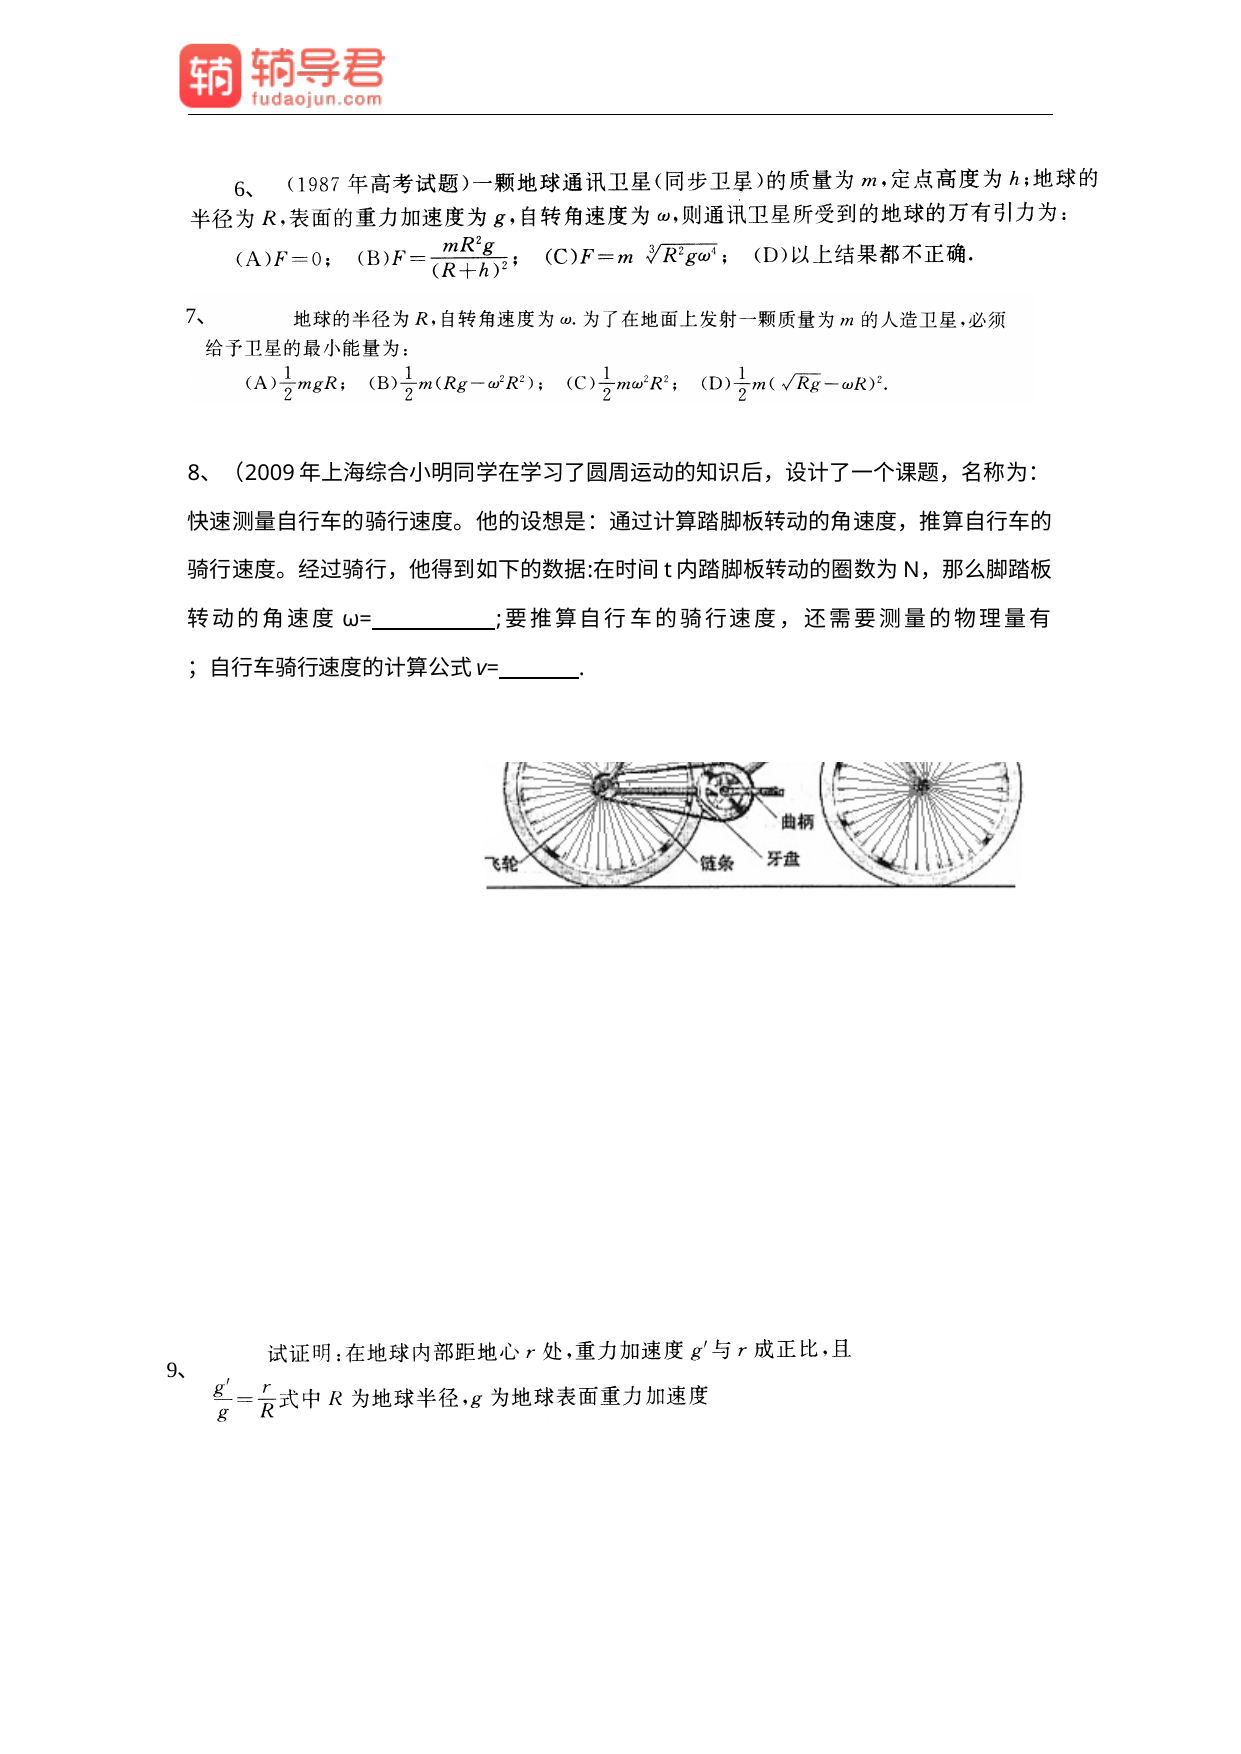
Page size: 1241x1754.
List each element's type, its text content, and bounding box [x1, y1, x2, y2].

picture [187, 162, 1113, 288]
text 8、（2009年上海综合小明同学在学习了圆周运动的知识后，设计了一个课题，名称为：快速测量自行车的骑行速度。他的设想是：通过计算踏脚板转动的角速度，推算自行车的骑行速度。经过骑行，他得到如下的数据:www.ks5u.com在时间t内踏脚板转动的圈数为N，那么脚踏板转动的角速度ω= ;要推算自行车的骑行速度，还需要测量的物理量有 ；自行车骑行速度的计算公式v= . [187, 454, 1053, 682]
picture [187, 1330, 871, 1429]
picture [187, 292, 1038, 405]
picture [482, 762, 1025, 894]
picture [178, 42, 386, 111]
